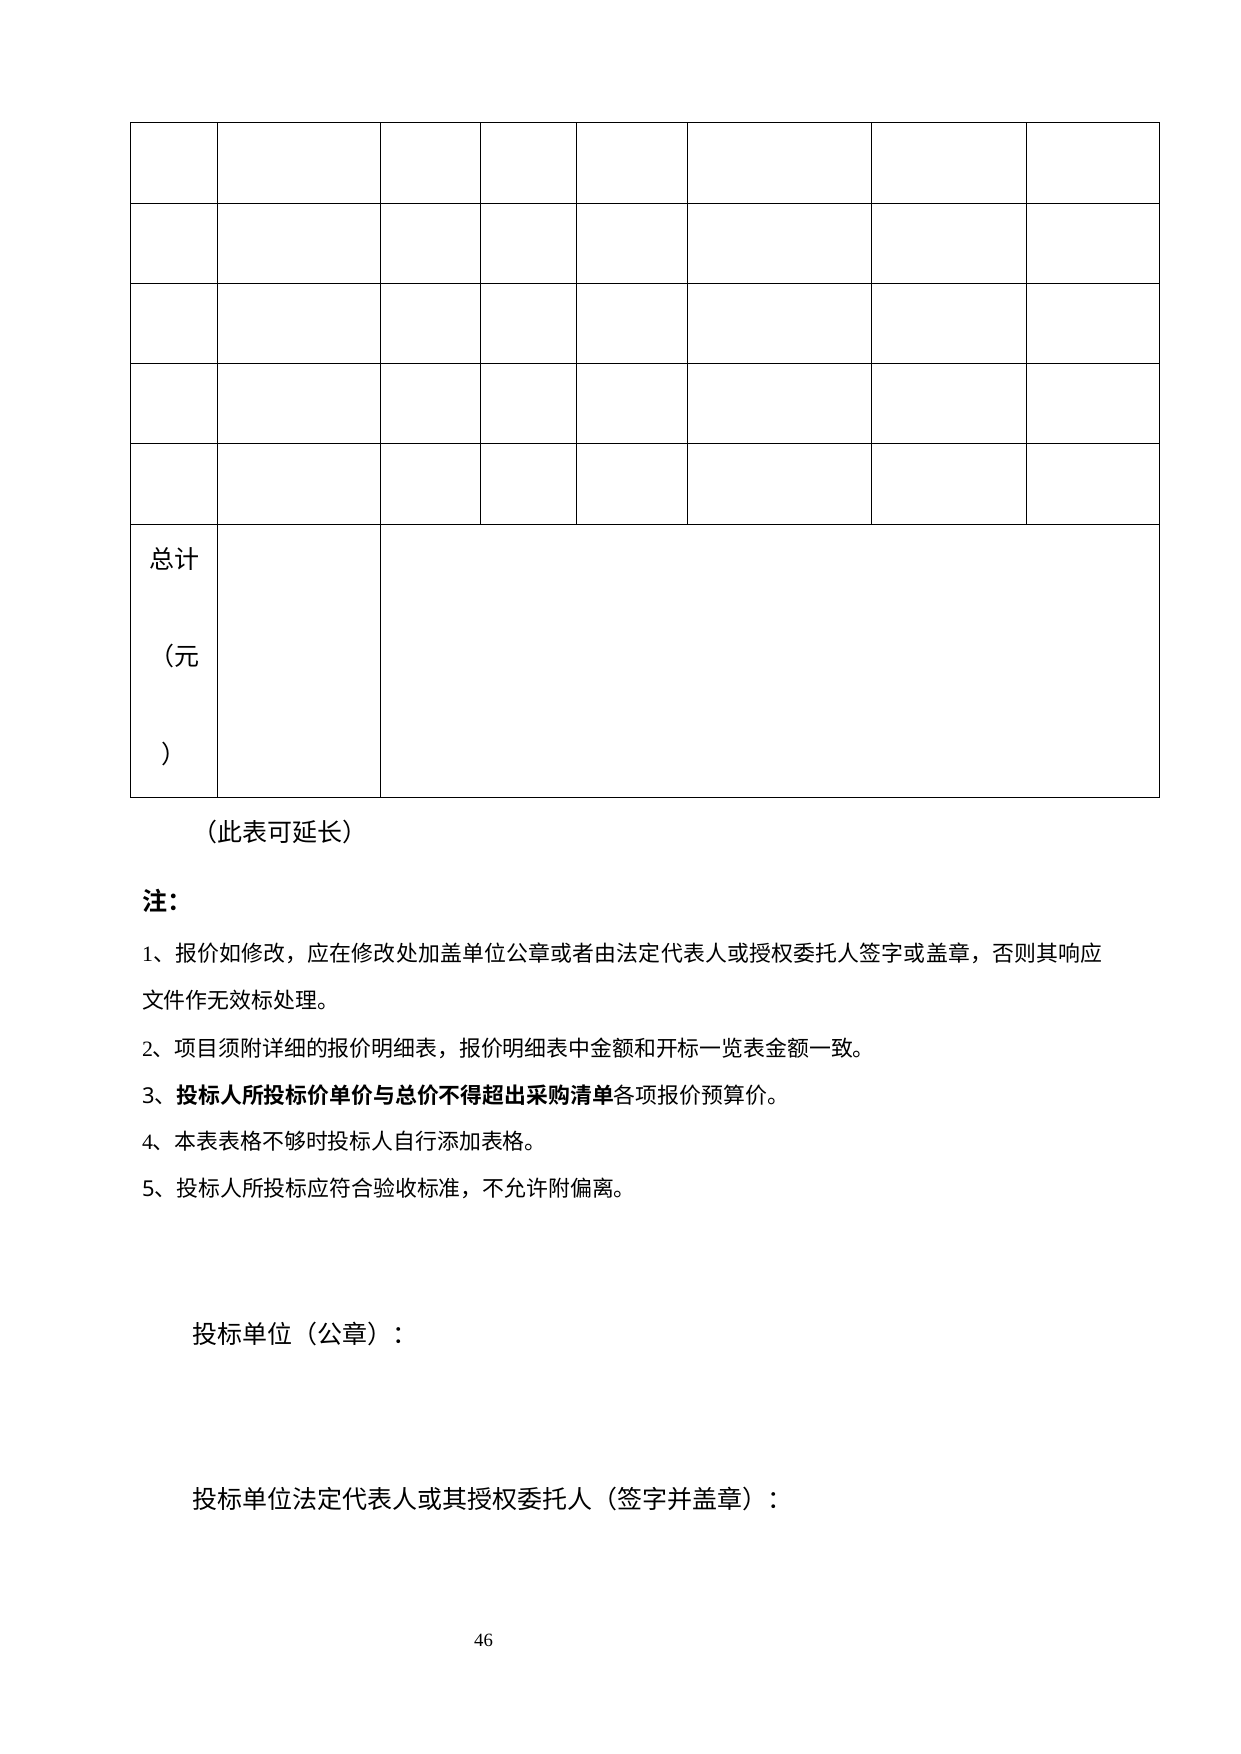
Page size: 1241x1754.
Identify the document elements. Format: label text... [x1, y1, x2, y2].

table_cell [577, 204, 687, 283]
table_cell [131, 123, 217, 202]
table_cell [688, 123, 871, 202]
table_cell [577, 284, 687, 363]
table_cell [1027, 444, 1159, 524]
list 2、项目须附详细的报价明细表，报价明细表中金额和开标一览表金额一致。 [142, 1031, 1104, 1062]
table_cell [1027, 284, 1159, 363]
table_cell [218, 364, 380, 443]
table_cell [577, 364, 687, 443]
table_cell [381, 204, 480, 283]
table_cell [1027, 364, 1159, 443]
list 5、投标人所投标应符合验收标准，不允许附偏离。 [142, 1171, 1104, 1202]
table_cell [481, 364, 576, 443]
table_cell [872, 364, 1026, 443]
table_cell [577, 444, 687, 524]
table_cell [131, 444, 217, 524]
table_cell [688, 204, 871, 283]
table_cell [381, 364, 480, 443]
table_cell [481, 444, 576, 524]
table_cell [218, 123, 380, 202]
text （此表可延长） [142, 798, 1106, 863]
text 投标单位法定代表人或其授权委托人（签字并盖章）： [142, 1465, 1106, 1530]
table_cell [218, 284, 380, 363]
table_cell [481, 204, 576, 283]
table_cell [481, 123, 576, 202]
table_cell [381, 525, 1159, 797]
table_cell [577, 123, 687, 202]
table_cell [131, 284, 217, 363]
table_cell [872, 284, 1026, 363]
table_cell [872, 204, 1026, 283]
table_cell [481, 284, 576, 363]
table_cell [688, 364, 871, 443]
list 3、投标人所投标价单价与总价不得超出采购清单各项报价预算价。 [142, 1078, 1104, 1110]
text 注： [142, 881, 1104, 918]
table_cell [218, 525, 380, 797]
text 投标单位（公章）： [142, 1300, 1106, 1365]
table_cell [688, 444, 871, 524]
table_cell [381, 284, 480, 363]
text 1、报价如修改，应在修改处加盖单位公章或者由法定代表人或授权委托人签字或盖章，否则其响应文件作无效标处理。 [142, 936, 1104, 1015]
table_cell [131, 204, 217, 283]
table_cell [1027, 204, 1159, 283]
table_cell [131, 364, 217, 443]
table_cell [872, 123, 1026, 202]
table_cell [688, 284, 871, 363]
table_cell [1027, 123, 1159, 202]
table_cell [381, 123, 480, 202]
table_cell [381, 444, 480, 524]
table_cell [872, 444, 1026, 524]
list 4、本表表格不够时投标人自行添加表格。 [142, 1126, 1104, 1156]
table_cell [218, 444, 380, 524]
table_cell [218, 204, 380, 283]
table_cell 总计（元） [131, 525, 217, 797]
